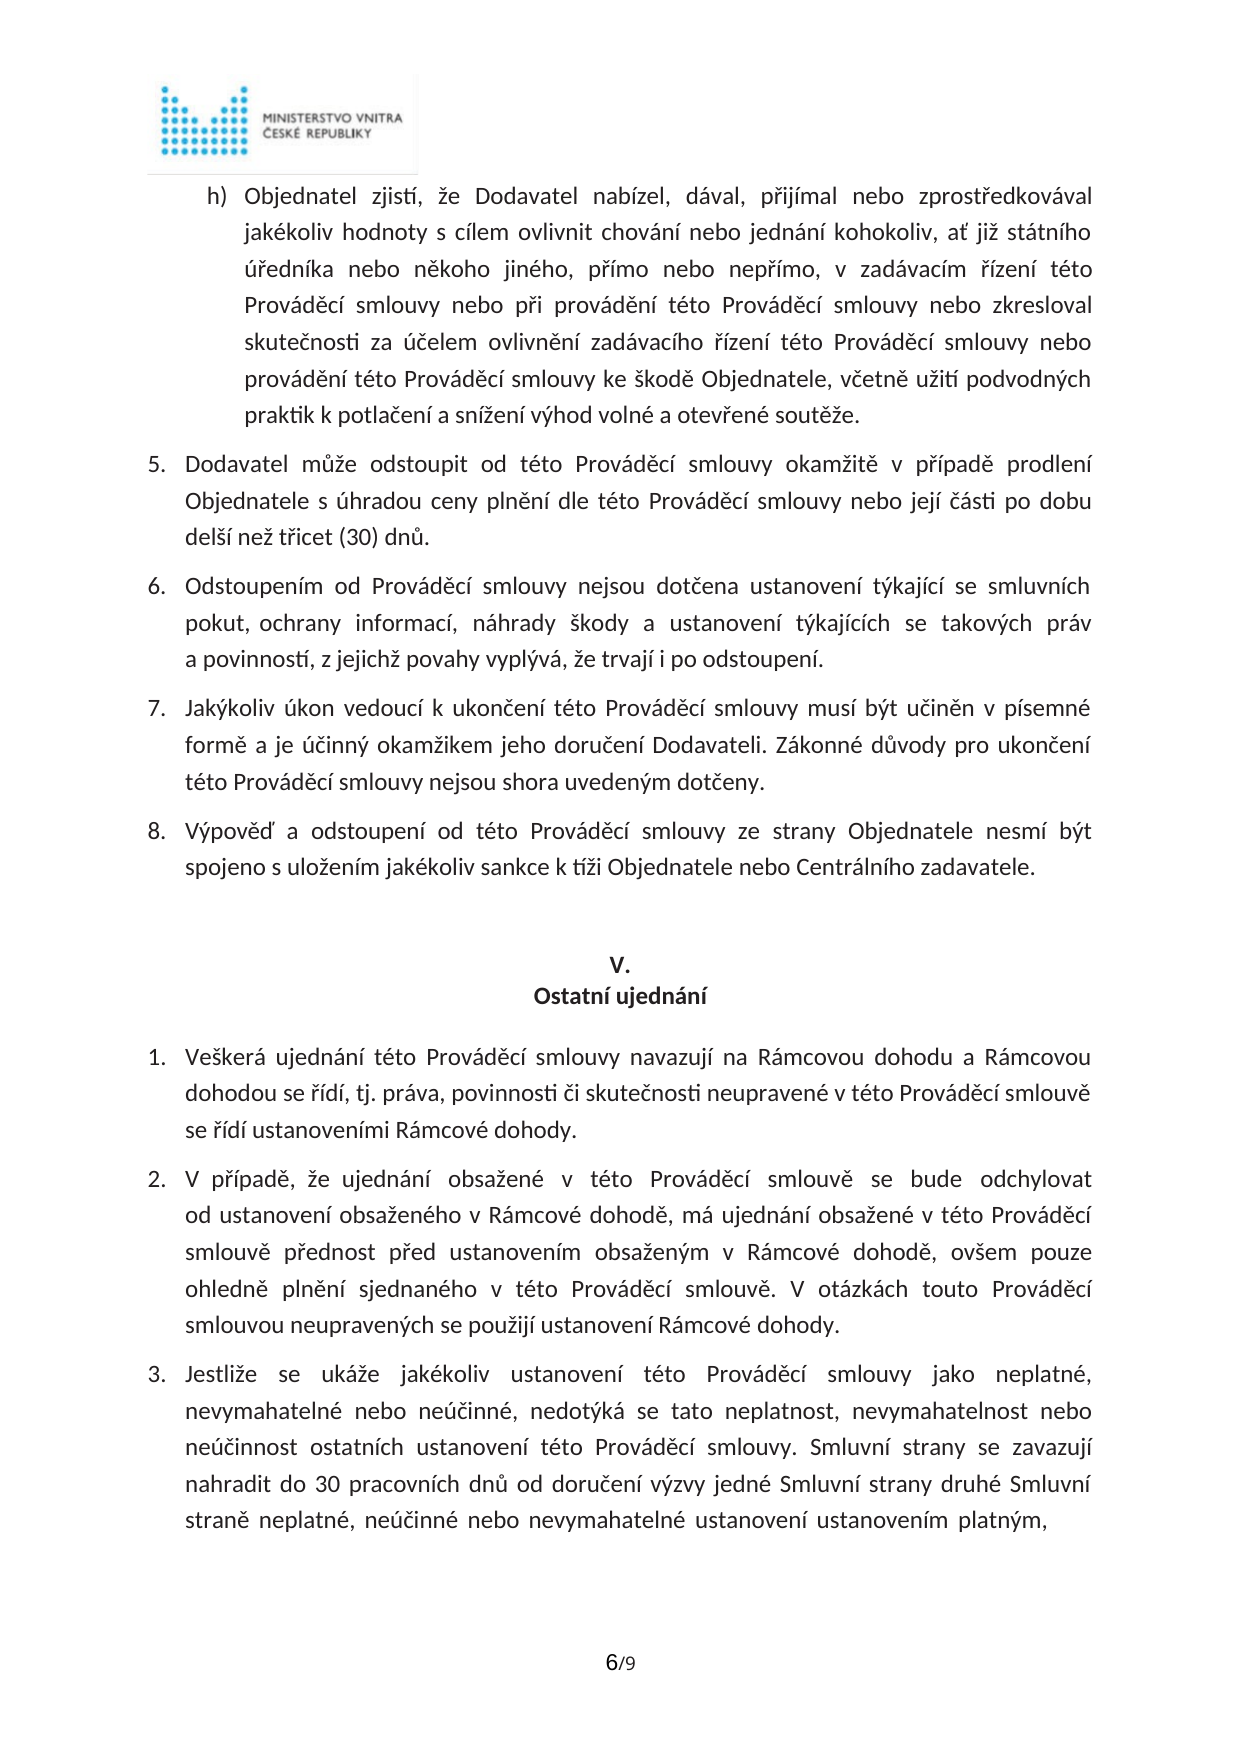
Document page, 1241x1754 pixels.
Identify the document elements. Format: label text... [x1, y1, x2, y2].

list Objednatel zjistí, že Dodavatel nabízel, dával, přijímal nebo zprostředkovával jakékoliv hodnoty s cílem ovlivnit chování nebo jednání kohokoliv, ať již státního úředníka nebo někoho jiného, přímo nebo nepřímo, v zadávacím řízení této Prováděcí smlouvy nebo při provádění této Prováděcí smlouvy nebo zkresloval skutečnosti za účelem ovlivnění zadávacího řízení této Prováděcí smlouvy nebo provádění této Prováděcí smlouvy ke škodě Objednatele, včetně užití podvodných praktik k potlačení a snížení výhod volné a otevřené soutěže. [207, 180, 1092, 430]
list Výpověď a odstoupení od této Prováděcí smlouvy ze strany Objednatele nesmí být spojeno s uložením jakékoliv sankce k tíži Objednatele nebo Centrálního zadavatele. [147, 815, 1092, 882]
list Jakýkoliv úkon vedoucí k ukončení této Prováděcí smlouvy musí být učiněn v písemné formě a je účinný okamžikem jeho doručení Dodavateli. Zákonné důvody pro ukončení této Prováděcí smlouvy nejsou shora uvedeným dotčeny. [147, 693, 1092, 796]
picture [147, 74, 419, 175]
list Dodavatel může odstoupit od této Prováděcí smlouvy okamžitě v případě prodlení Objednatele s úhradou ceny plnění dle této Prováděcí smlouvy nebo její části po dobu delší než třicet (30) dnů. [147, 448, 1092, 552]
list Odstoupením od Prováděcí smlouvy nejsou dotčena ustanovení týkající se smluvních pokut, ochrany informací, náhrady škody a ustanovení týkajících se takových práv a povinností, z jejichž povahy vyplývá, že trvají i po odstoupení. [147, 571, 1092, 674]
text Ostatní ujednání [451, 980, 790, 1011]
list Veškerá ujednání této Prováděcí smlouvy navazují na Rámcovou dohodu a Rámcovou dohodou se řídí, tj. práva, povinnosti či skutečnosti neupravené v této Prováděcí smlouvě se řídí ustanoveními Rámcové dohody. [147, 1041, 1092, 1145]
subtitle V. [212, 949, 1028, 980]
list Jestliže se ukáže jakékoliv ustanovení této Prováděcí smlouvy jako neplatné, nevymahatelné nebo neúčinné, nedotýká se tato neplatnost, nevymahatelnost nebo neúčinnost ostatních ustanovení této Prováděcí smlouvy. Smluvní strany se zavazují nahradit do 30 pracovních dnů od doručení výzvy jedné Smluvní strany druhé Smluvní straně neplatné, neúčinné nebo nevymahatelné ustanovení ustanovením platným, [147, 1358, 1092, 1535]
list V případě, že ujednání obsažené v této Prováděcí smlouvě se bude odchylovat od ustanovení obsaženého v Rámcové dohodě, má ujednání obsažené v této Prováděcí smlouvě přednost před ustanovením obsaženým v Rámcové dohodě, ovšem pouze ohledně plnění sjednaného v této Prováděcí smlouvě. V otázkách touto Prováděcí smlouvou neupravených se použijí ustanovení Rámcové dohody. [147, 1163, 1092, 1340]
